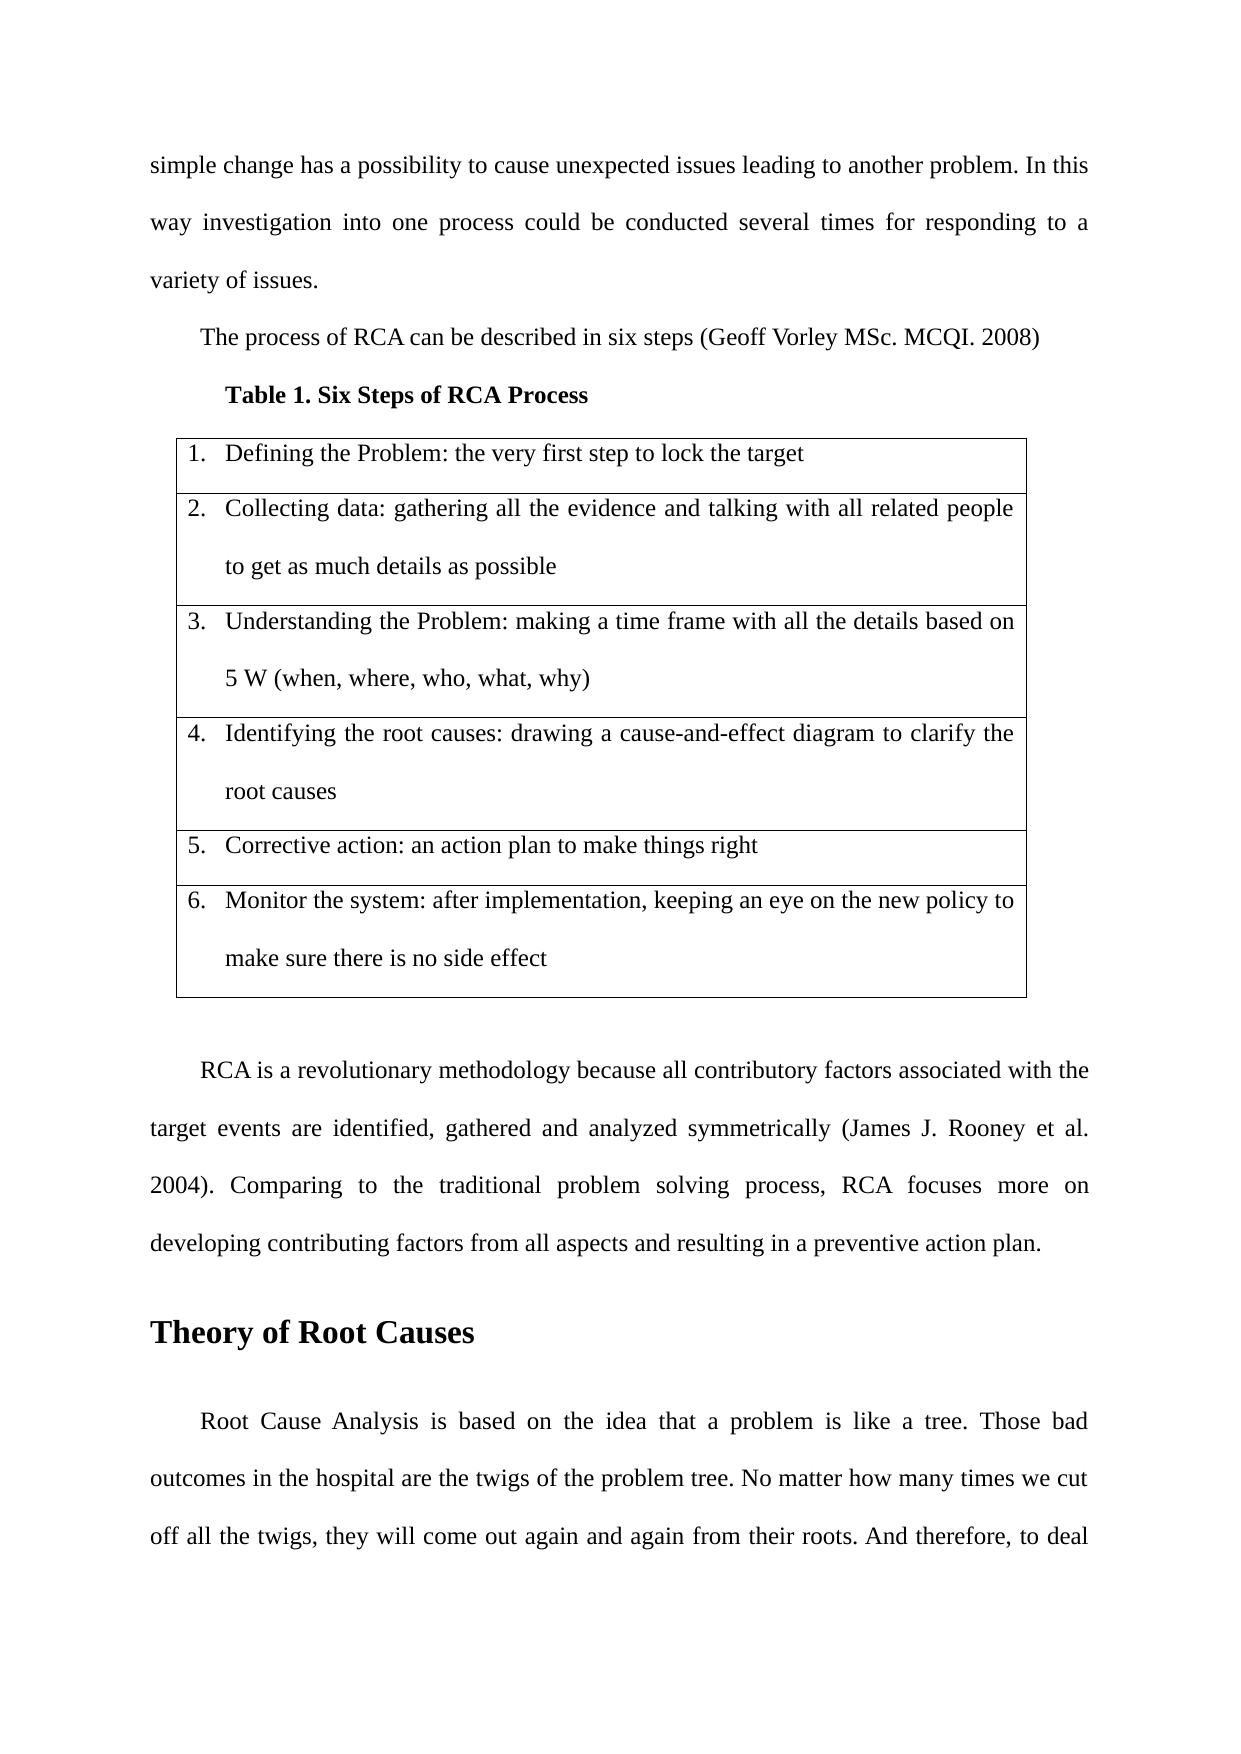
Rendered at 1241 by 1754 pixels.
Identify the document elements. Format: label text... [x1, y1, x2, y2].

table_cell Collecting data: gathering all the evidence and talking with all related people to get as much details as possible [177, 494, 1026, 605]
subtitle Theory of Root Causes [150, 1312, 1090, 1351]
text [150, 150, 1090, 294]
table_cell Monitor the system: after implementation, keeping an eye on the new policy to make sure there is no side effect [177, 886, 1026, 997]
table_header Defining the Problem: the very first step to lock the target [177, 439, 1026, 492]
text Table 1. Six Steps of RCA Process [150, 380, 1090, 409]
table_cell Identifying the root causes: drawing a cause-and-effect diagram to clarify the root causes [177, 718, 1026, 829]
table_cell Understanding the Problem: making a time frame with all the details based on 5 W (when, where, who, what, why) [177, 606, 1026, 717]
table_cell Corrective action: an action plan to make things right [177, 831, 1026, 884]
text RCA is a revolutionary methodology because all contributory factors associated with the target events are identified, gathered and analyzed symmetrically (James J. Rooney et al. 2004). Comparing to the traditional problem solving process, RCA focuses more on developing contributing factors from all aspects and resulting in a preventive action plan. [150, 1055, 1090, 1257]
text The process of RCA can be described in six steps (Geoff Vorley MSc. MCQI. 2008) [150, 322, 1090, 351]
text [150, 1406, 1090, 1549]
